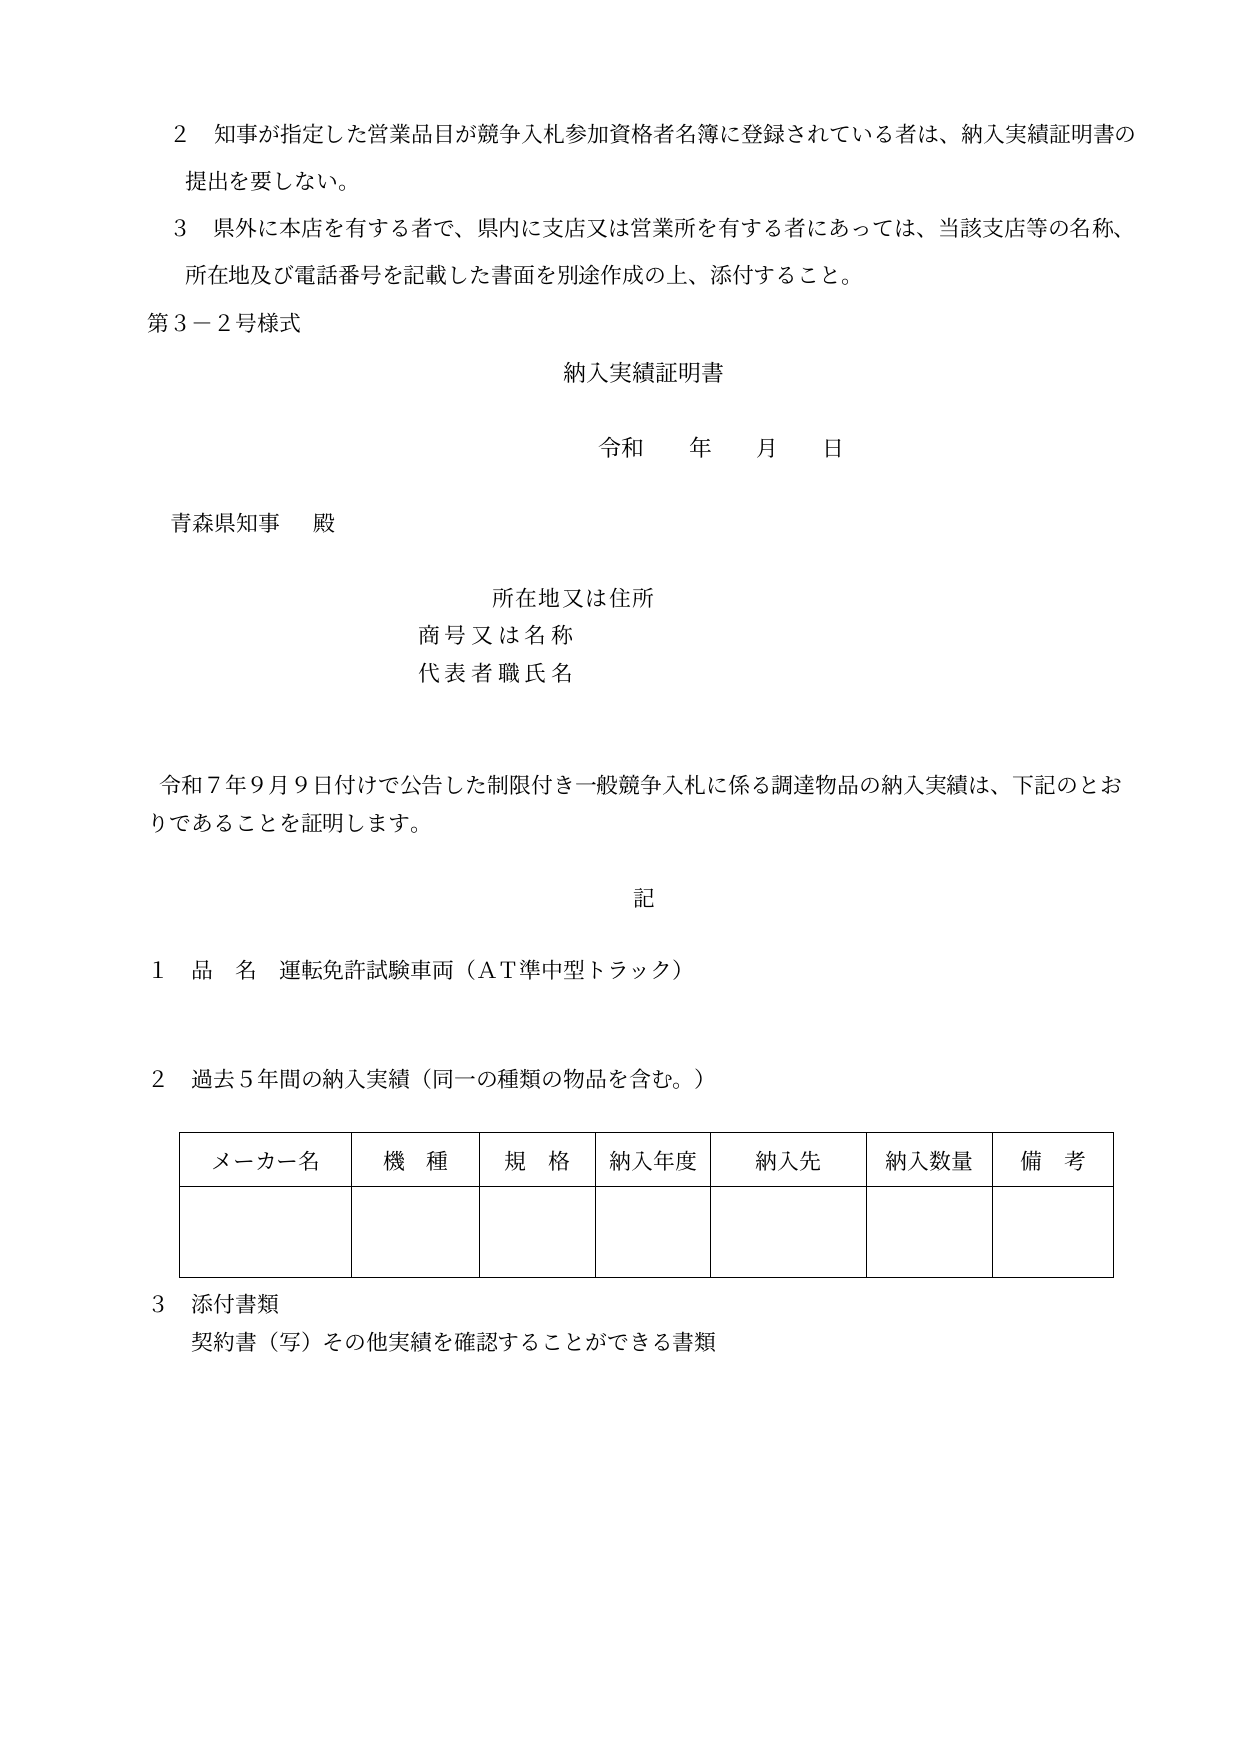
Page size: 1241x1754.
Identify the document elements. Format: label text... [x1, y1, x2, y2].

table_header 機 種 [352, 1133, 479, 1186]
table_cell [352, 1187, 479, 1277]
table_cell [180, 1187, 351, 1277]
text 令和７年９月９日付けで公告した制限付き一般競争入札に係る調達物品の納入実績は、下記のとおりであることを証明します。 [148, 766, 1140, 841]
text 記 [148, 878, 1140, 916]
text 第３－２号様式 [148, 306, 1140, 337]
text １ 品 名 運転免許試験車両（ＡＴ準中型トラック） [148, 953, 1140, 984]
table_header 納入年度 [596, 1133, 710, 1186]
text 契約書（写）その他実績を確認することができる書類 [148, 1322, 1140, 1359]
text 商号又は名称 [148, 616, 1140, 653]
text ３ 県外に本店を有する者で、県内に支店又は営業所を有する者にあっては、当該支店等の名称、所在地及び電話番号を記載した書面を別途作成の上、添付すること。 [169, 211, 1140, 290]
table_header 規 格 [480, 1133, 595, 1186]
table_cell [480, 1187, 595, 1277]
table_cell [596, 1187, 710, 1277]
table_cell [867, 1187, 992, 1277]
text ２ 過去５年間の納入実績（同一の種類の物品を含む。） [148, 1059, 1140, 1097]
text 令和 年 月 日 [148, 428, 1140, 466]
text ３ 添付書類 [148, 1172, 1140, 1322]
table_cell [711, 1187, 866, 1277]
text 青森県知事 殿 [148, 503, 1140, 541]
table_header 納入先 [711, 1133, 866, 1186]
text 納入実績証明書 [148, 353, 1140, 391]
text 所在地又は住所 [148, 578, 1140, 616]
table_header 備 考 [993, 1133, 1113, 1186]
table_header 納入数量 [867, 1133, 992, 1186]
table_header メーカー名 [180, 1133, 351, 1186]
text ２ 知事が指定した営業品目が競争入札参加資格者名簿に登録されている者は、納入実績証明書の提出を要しない。 [148, 117, 1140, 196]
text 代表者職氏名 [148, 653, 1140, 691]
table_cell [993, 1187, 1113, 1277]
